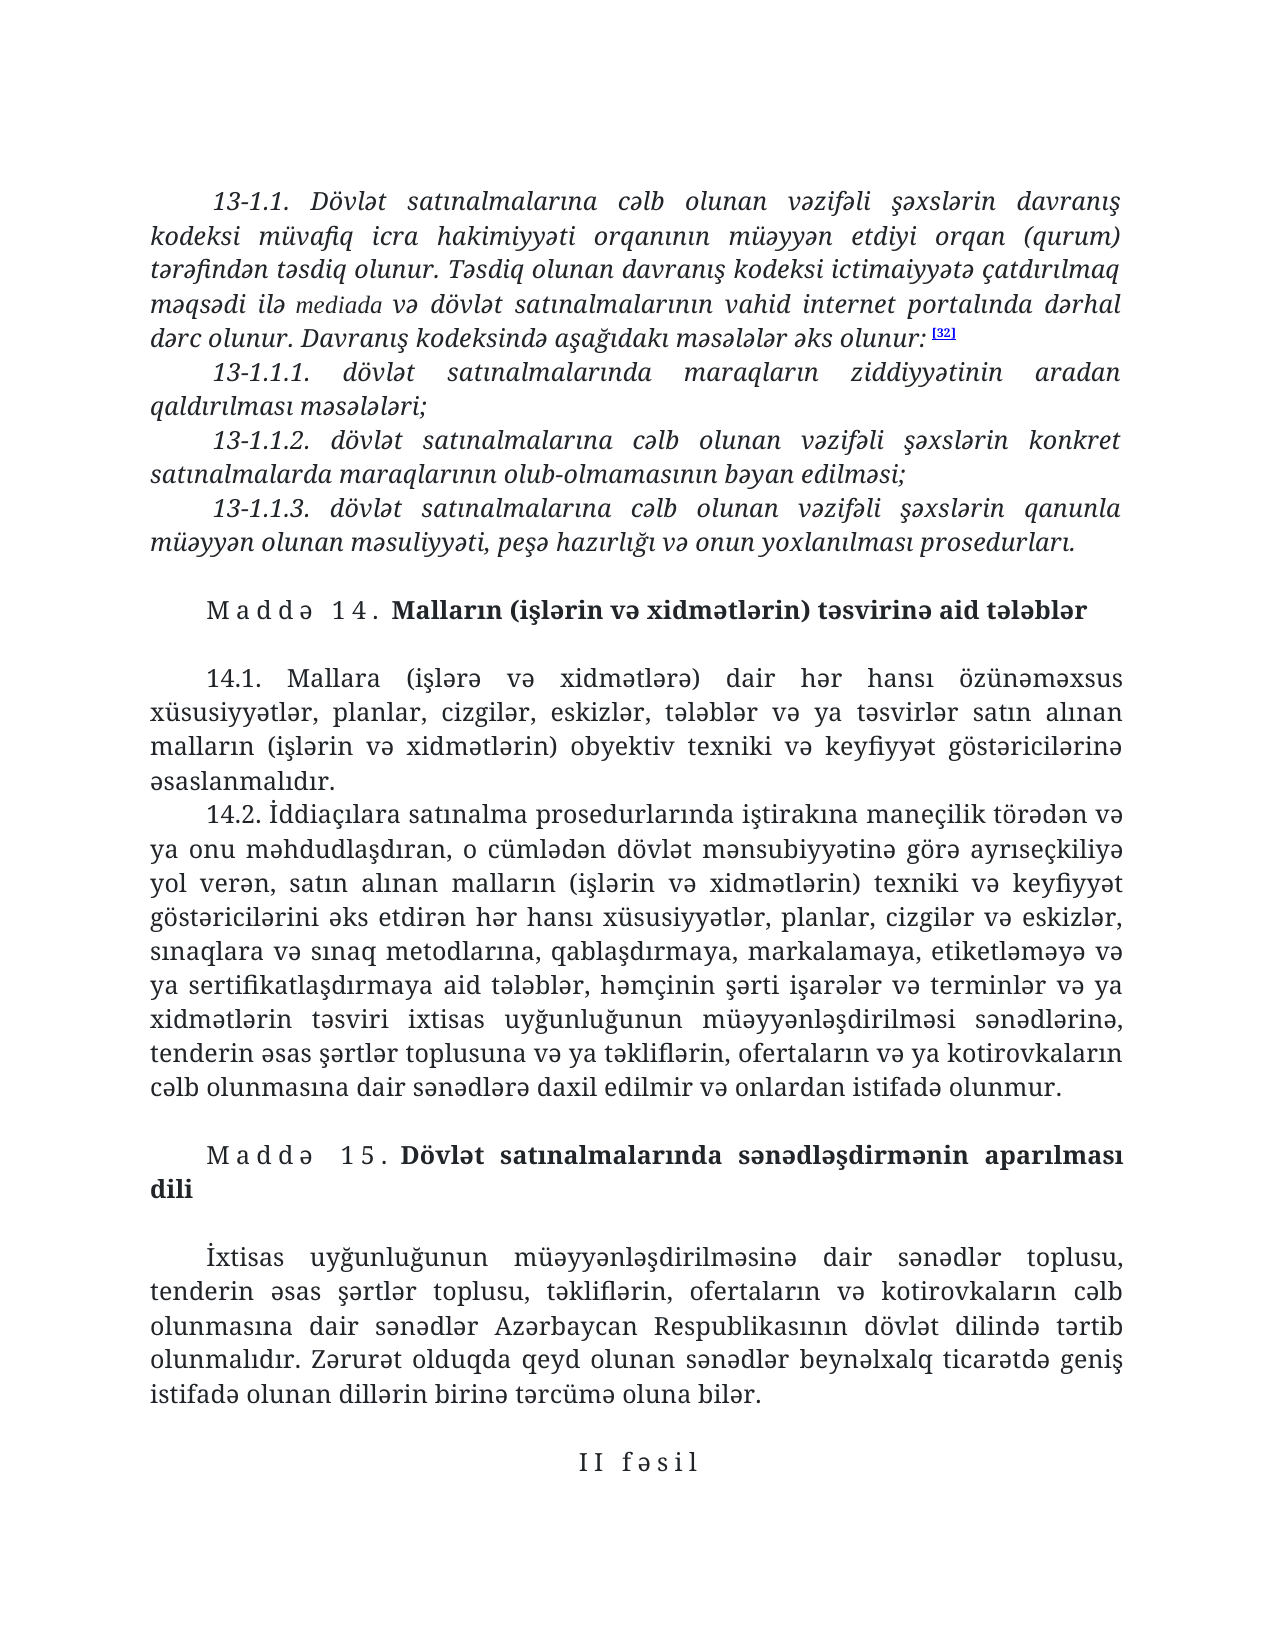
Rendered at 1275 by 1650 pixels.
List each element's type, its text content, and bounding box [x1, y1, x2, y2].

text İxtisas uyğunluğunun müəyyənləşdirilməsinə dair sənədlər toplusu, tenderin əsas şərtlər toplusu, təkliflərin, ofertaların və kotirovkaların cəlb olunmasına dair sənədlər Azərbaycan Respublikasının dövlət dilində tərtib olunmalıdır. Zərurət olduqda qeyd olunan sənədlər beynəlxalq ticarətdə geniş istifadə olunan dillərin birinə tərcümə oluna bilər. [150, 1240, 1125, 1410]
text Maddə 15. Dövlət satınalmalarında sənədləşdirmənin aparılması dili [150, 1138, 1125, 1206]
text 14.2. İddiaçılara satınalma prosedurlarında iştirakına maneçilik törədən və ya onu məhdudlaşdıran, o cümlədən dövlət mənsubiyyətinə görə ayrıseçkiliyə yol verən, satın alınan malların (işlərin və xidmətlərin) texniki və keyfiyyət göstəricilərini əks etdirən hər hansı xüsusiyyətlər, planlar, cizgilər və eskizlər, sınaqlara və sınaq metodlarına, qablaşdırmaya, markalamaya, etiketləməyə və ya sertifikatlaşdırmaya aid tələblər, həmçinin şərti işarələr və terminlər və ya xidmətlərin təsviri ixtisas uyğunluğunun müəyyənləşdirilməsi sənədlərinə, tenderin əsas şərtlər toplusuna və ya təkliflərin, ofertaların və ya kotirovkaların cəlb olunmasına dair sənədlərə daxil edilmir və onlardan istifadə olunmur. [150, 797, 1125, 1104]
text 13-1.1. Dövlət satınalmalarına cəlb olunan vəzifəli şəxslərin davranış kodeksi müvafiq icra hakimiyyəti orqanının müəyyən etdiyi orqan (qurum) tərəfindən təsdiq olunur. Təsdiq olunan davranış kodeksi ictimaiyyətə çatdırılmaq məqsədi ilə mediada və dövlət satınalmalarının vahid internet portalında dərhal dərc olunur. Davranış kodeksində aşağıdakı məsələlər əks olunur: [32] [150, 184, 1125, 354]
text 13-1.1.3. dövlət satınalmalarına cəlb olunan vəzifəli şəxslərin qanunla müəyyən olunan məsuliyyəti, peşə hazırlığı və onun yoxlanılması prosedurları. [150, 491, 1125, 559]
text 13-1.1.2. dövlət satınalmalarına cəlb olunan vəzifəli şəxslərin konkret satınalmalarda maraqlarının olub-olmamasının bəyan edilməsi; [150, 422, 1125, 491]
text 13-1.1.1. dövlət satınalmalarında maraqların ziddiyyətinin aradan qaldırılması məsələləri; [150, 354, 1125, 422]
text 14.1. Mallara (işlərə və xidmətlərə) dair hər hansı özünəməxsus xüsusiyyətlər, planlar, cizgilər, eskizlər, tələblər və ya təsvirlər satın alınan malların (işlərin və xidmətlərin) obyektiv texniki və keyfiyyət göstəricilərinə əsaslanmalıdır. [150, 661, 1125, 797]
text II fəsil [150, 1444, 1125, 1478]
text Maddə 14. Malların (işlərin və xidmətlərin) təsvirinə aid tələblər [150, 593, 1125, 627]
